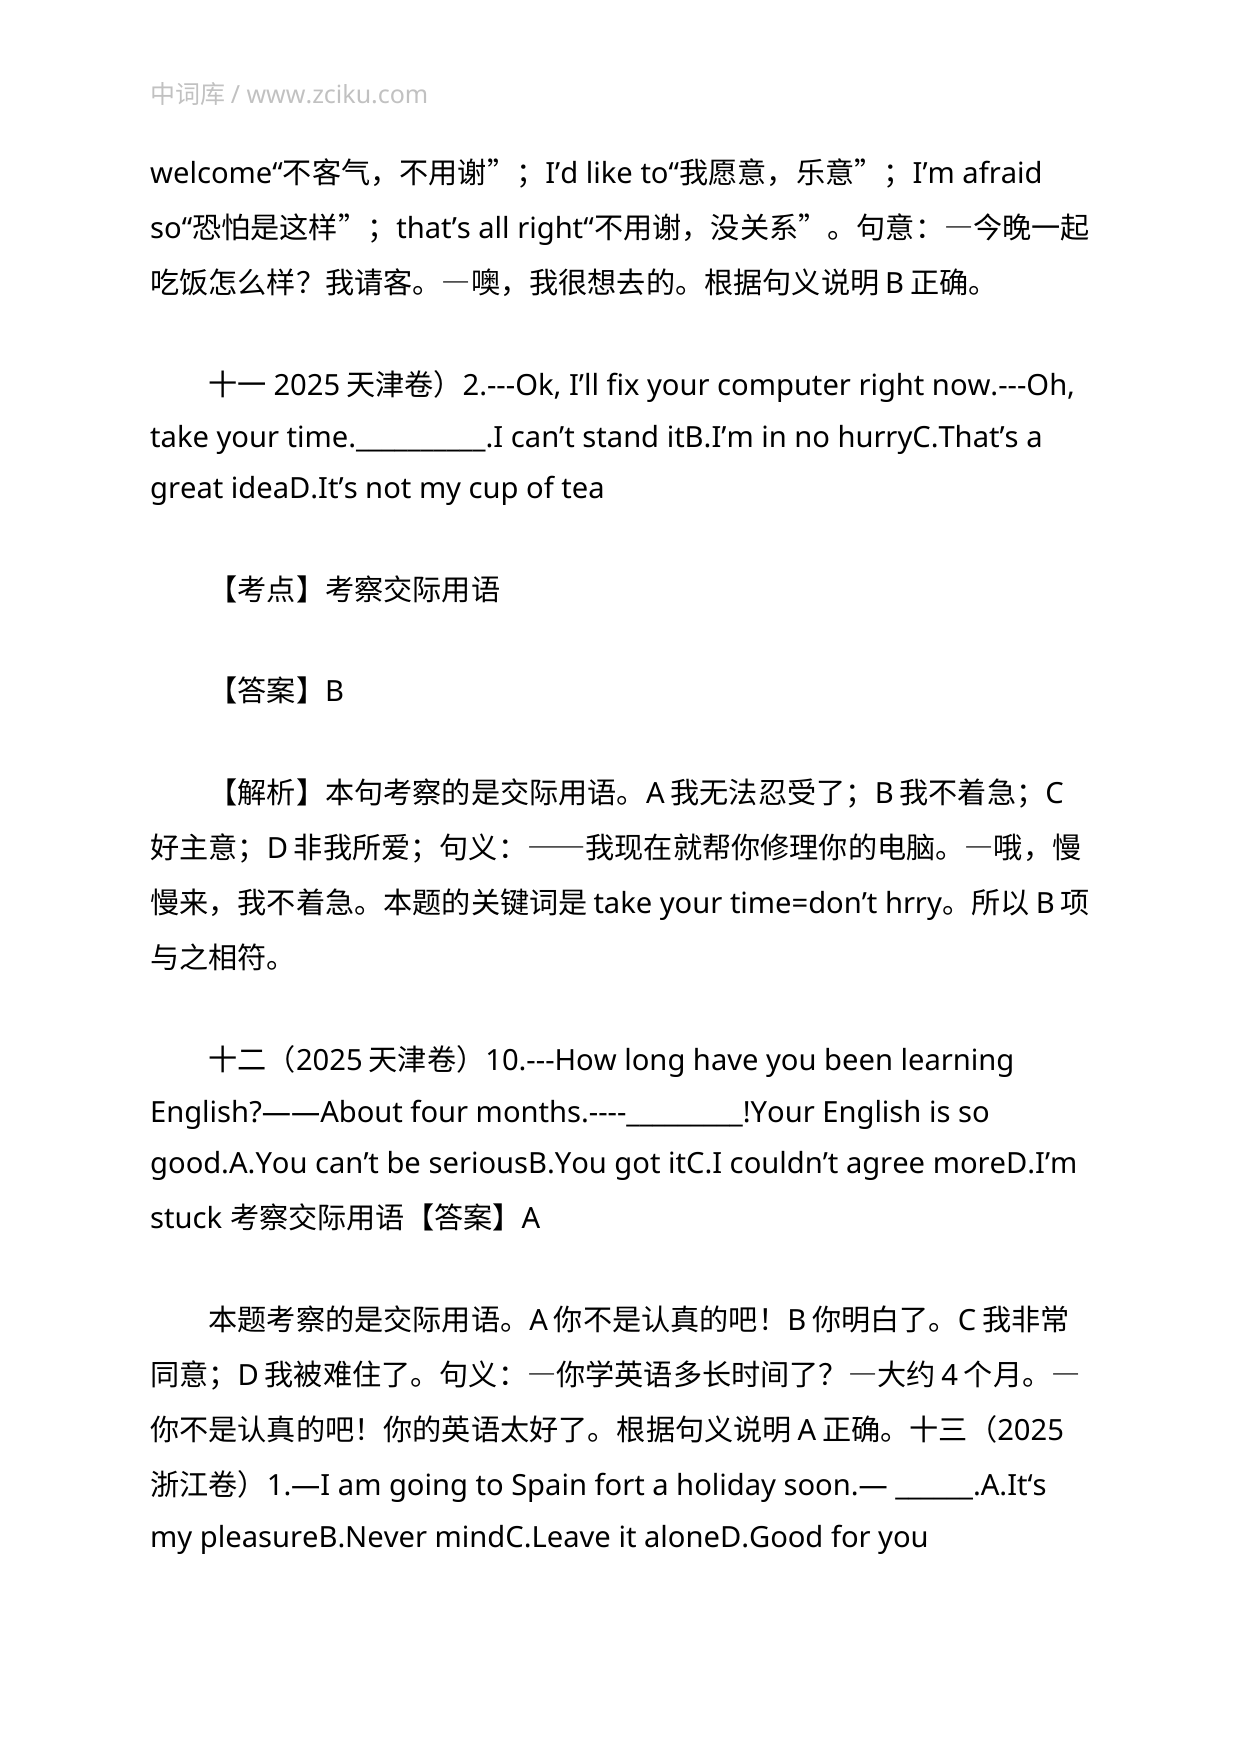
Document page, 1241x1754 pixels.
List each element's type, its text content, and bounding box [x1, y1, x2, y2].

text 本题考察的是交际用语。A你不是认真的吧！B你明白了。C我非常同意；D我被难住了。句义：—你学英语多长时间了？—大约4个月。—你不是认真的吧！你的英语太好了。根据句义说明A正确。十三（2025浙江卷）1.—I am going to Spain fort a holiday soon.— ______.A.It‘s my pleasureB.Never mindC.Leave it aloneD.Good for you [150, 1297, 1090, 1556]
text 【解析】本句考察的是交际用语。A我无法忍受了；B我不着急；C好主意；D非我所爱；句义：——我现在就帮你修理你的电脑。—哦，慢慢来，我不着急。本题的关键词是take your time=don’t hrry。所以B项与之相符。 [150, 770, 1090, 977]
text 【考点】考察交际用语 [150, 566, 1090, 608]
text 【答案】B [150, 668, 1090, 710]
text 十一 2025天津卷）2.---Ok, I’ll fix your computer right now.---Oh, take your time.__________.I can’t stand itB.I’m in no hurryC.That’s a great ideaD.It’s not my cup of tea [150, 362, 1090, 507]
text 十二（2025天津卷）10.---How long have you been learning English?——About four months.----_________!Your English is so good.A.You can’t be seriousB.You got itC.I couldn’t agree moreD.I’m stuck 考察交际用语【答案】A [150, 1037, 1090, 1237]
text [150, 150, 1090, 302]
